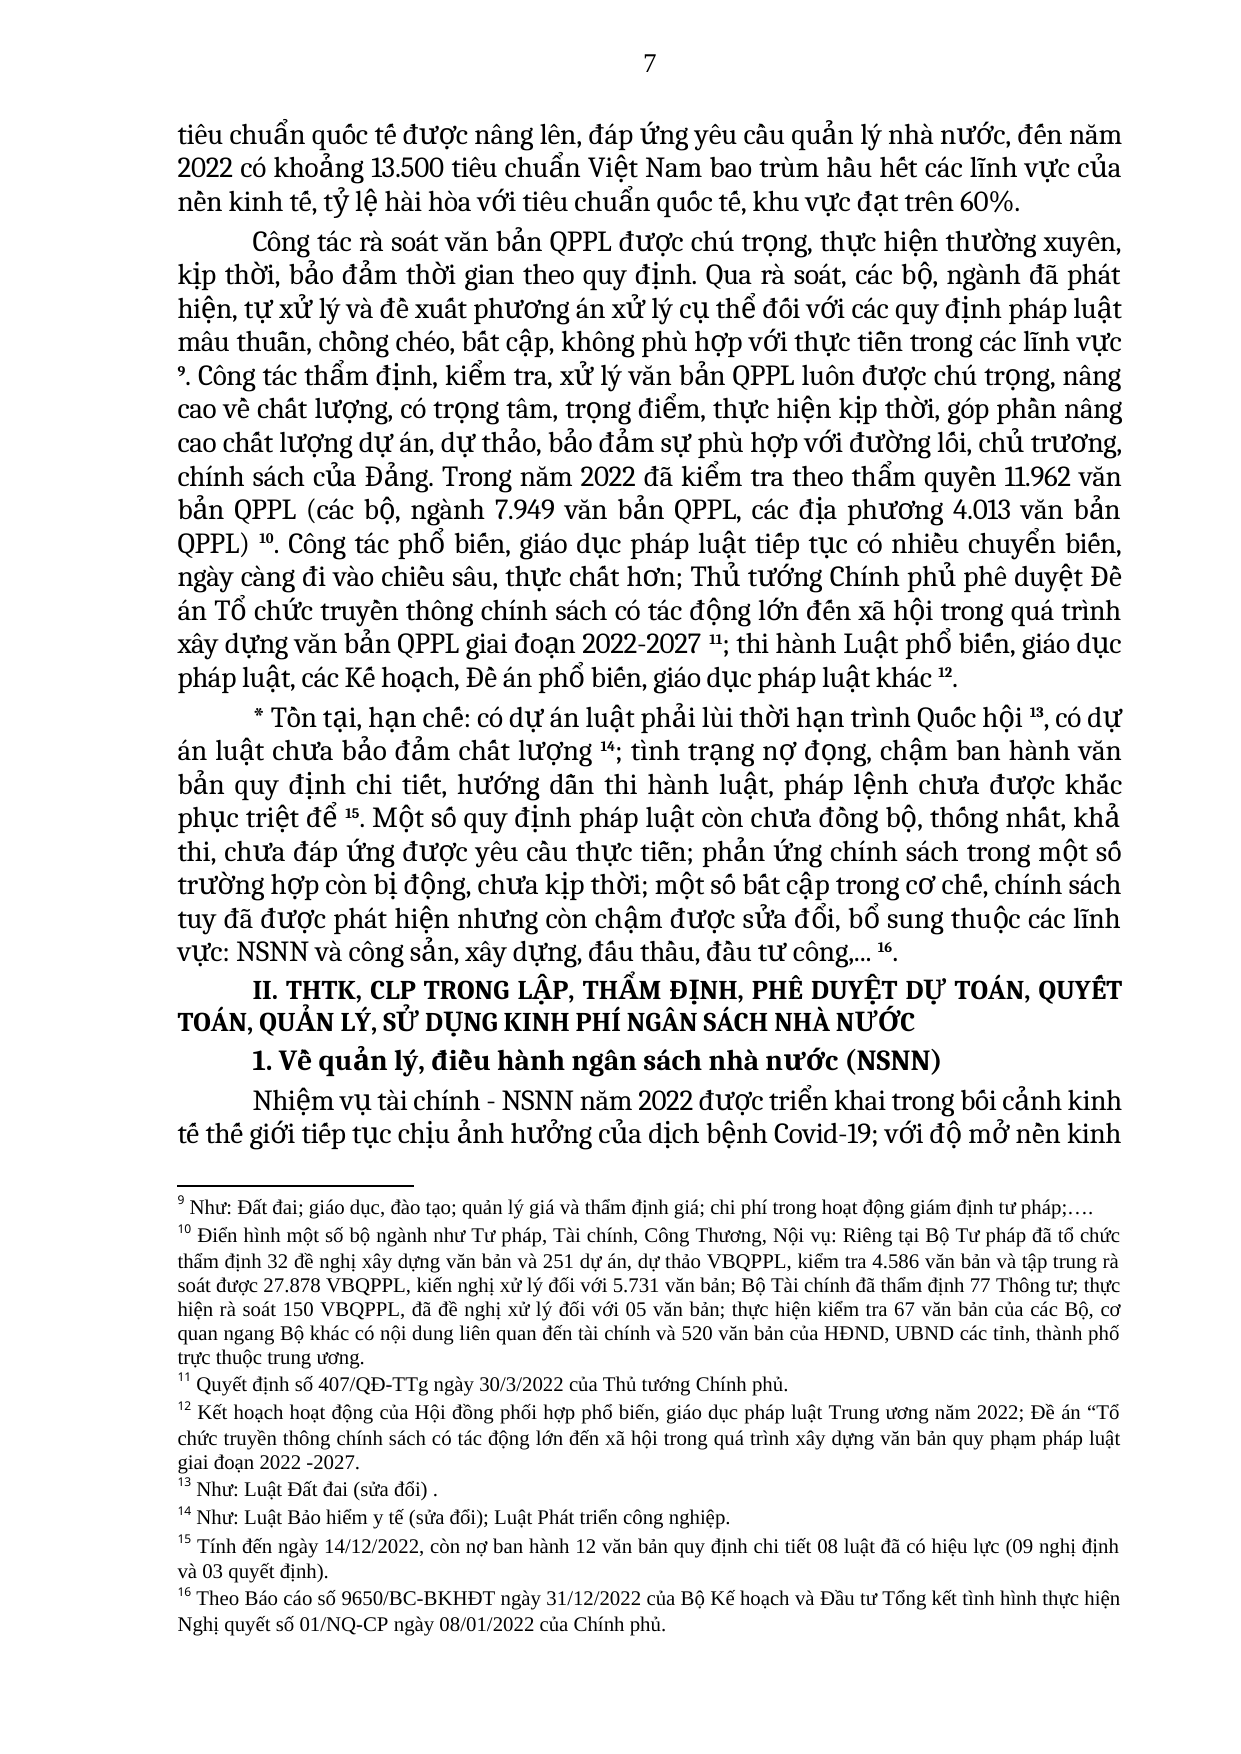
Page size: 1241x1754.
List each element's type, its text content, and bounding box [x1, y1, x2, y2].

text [177, 118, 1122, 219]
text II. THTK, CLP TRONG LẬP, THẨM ĐỊNH, PHÊ DUYỆT DỰ TOÁN, QUYẾT TOÁN, QUẢN LÝ, SỬ DỤNG KINH PHÍ NGÂN SÁCH NHÀ NƯỚC [177, 975, 1122, 1038]
text * Tồn tại, hạn chế: có dự án luật phải lùi thời hạn trình Quốc hội , có dự án luật chưa bảo đảm chất lượng ; tình trạng nợ đọng, chậm ban hành văn bản quy định chi tiết, hướng dẫn thi hành luật, pháp lệnh chưa được khắc phục triệt để . Một số quy định pháp luật còn chưa đồng bộ, thống nhất, khả thi, chưa đáp ứng được yêu cầu thực tiễn; phản ứng chính sách trong một số trường hợp còn bị động, chưa kịp thời; một số bất cập trong cơ chế, chính sách tuy đã được phát hiện nhưng còn chậm được sửa đổi, bổ sung thuộc các lĩnh vực: NSNN và công sản, xây dựng, đấu thầu, đầu tư công,... . [177, 701, 1122, 969]
text Công tác rà soát văn bản QPPL được chú trọng, thực hiện thường xuyên, kịp thời, bảo đảm thời gian theo quy định. Qua rà soát, các bộ, ngành đã phát hiện, tự xử lý và đề xuất phương án xử lý cụ thể đối với các quy định pháp luật mâu thuẫn, chồng chéo, bất cập, không phù hợp với thực tiễn trong các lĩnh vực . Công tác thẩm định, kiểm tra, xử lý văn bản QPPL luôn được chú trọng, nâng cao về chất lượng, có trọng tâm, trọng điểm, thực hiện kịp thời, góp phần nâng cao chất lượng dự án, dự thảo, bảo đảm sự phù hợp với đường lối, chủ trương, chính sách của Đảng. Trong năm 2022 đã kiểm tra theo thẩm quyền 11.962 văn bản QPPL (các bộ, ngành 7.949 văn bản QPPL, các địa phương 4.013 văn bản QPPL) . Công tác phổ biến, giáo dục pháp luật tiếp tục có nhiều chuyển biến, ngày càng đi vào chiều sâu, thực chất hơn; Thủ tướng Chính phủ phê duyệt Đề án Tổ chức truyền thông chính sách có tác động lớn đến xã hội trong quá trình xây dựng văn bản QPPL giai đoạn 2022-2027 ; thi hành Luật phổ biến, giáo dục pháp luật, các Kế hoạch, Đề án phổ biến, giáo dục pháp luật khác . [177, 225, 1122, 694]
text Nhiệm vụ tài chính - NSNN năm 2022 được triển khai trong bối cảnh kinh tế thế giới tiếp tục chịu ảnh hưởng của dịch bệnh Covid-19; với độ mở nền kinh tế lớn, nền kinh tế vẫn còn những tồn tại, hạn chế và đối mặt với nhiều khó khăn, thách thức; áp lực kiểm soát lạm phát gia tăng; hoạt động sản xuất kinh doanh của một số lĩnh vực còn khó khăn; giải ngân vốn đầu tư công chậm;... tác động không thuận lợi đến việc thực hiện các nhiệm vụ phát triển KTXH và tài chính - NSNN năm 2022. Trong bối cảnh đó, dưới sự lãnh đạo của Đảng, giám sát chặt chẽ của Quốc hội, sự chỉ đạo sát sao, kịp thời của Chính phủ, Thủ tướng Chính phủ; nền kinh tế tiếp tục phục hồi và đạt được kết quả quan trọng, khá toàn diện trên các lĩnh vực; kinh tế vĩ mô được duy trì ổn định, các cân đối lớn của nền kinh tế được đảm bảo; hệ số tín nhiệm quốc gia tiếp tục được cải thiện . [177, 1084, 1122, 1151]
text 1. Về quản lý, điều hành ngân sách nhà nước (NSNN) [177, 1044, 1122, 1077]
